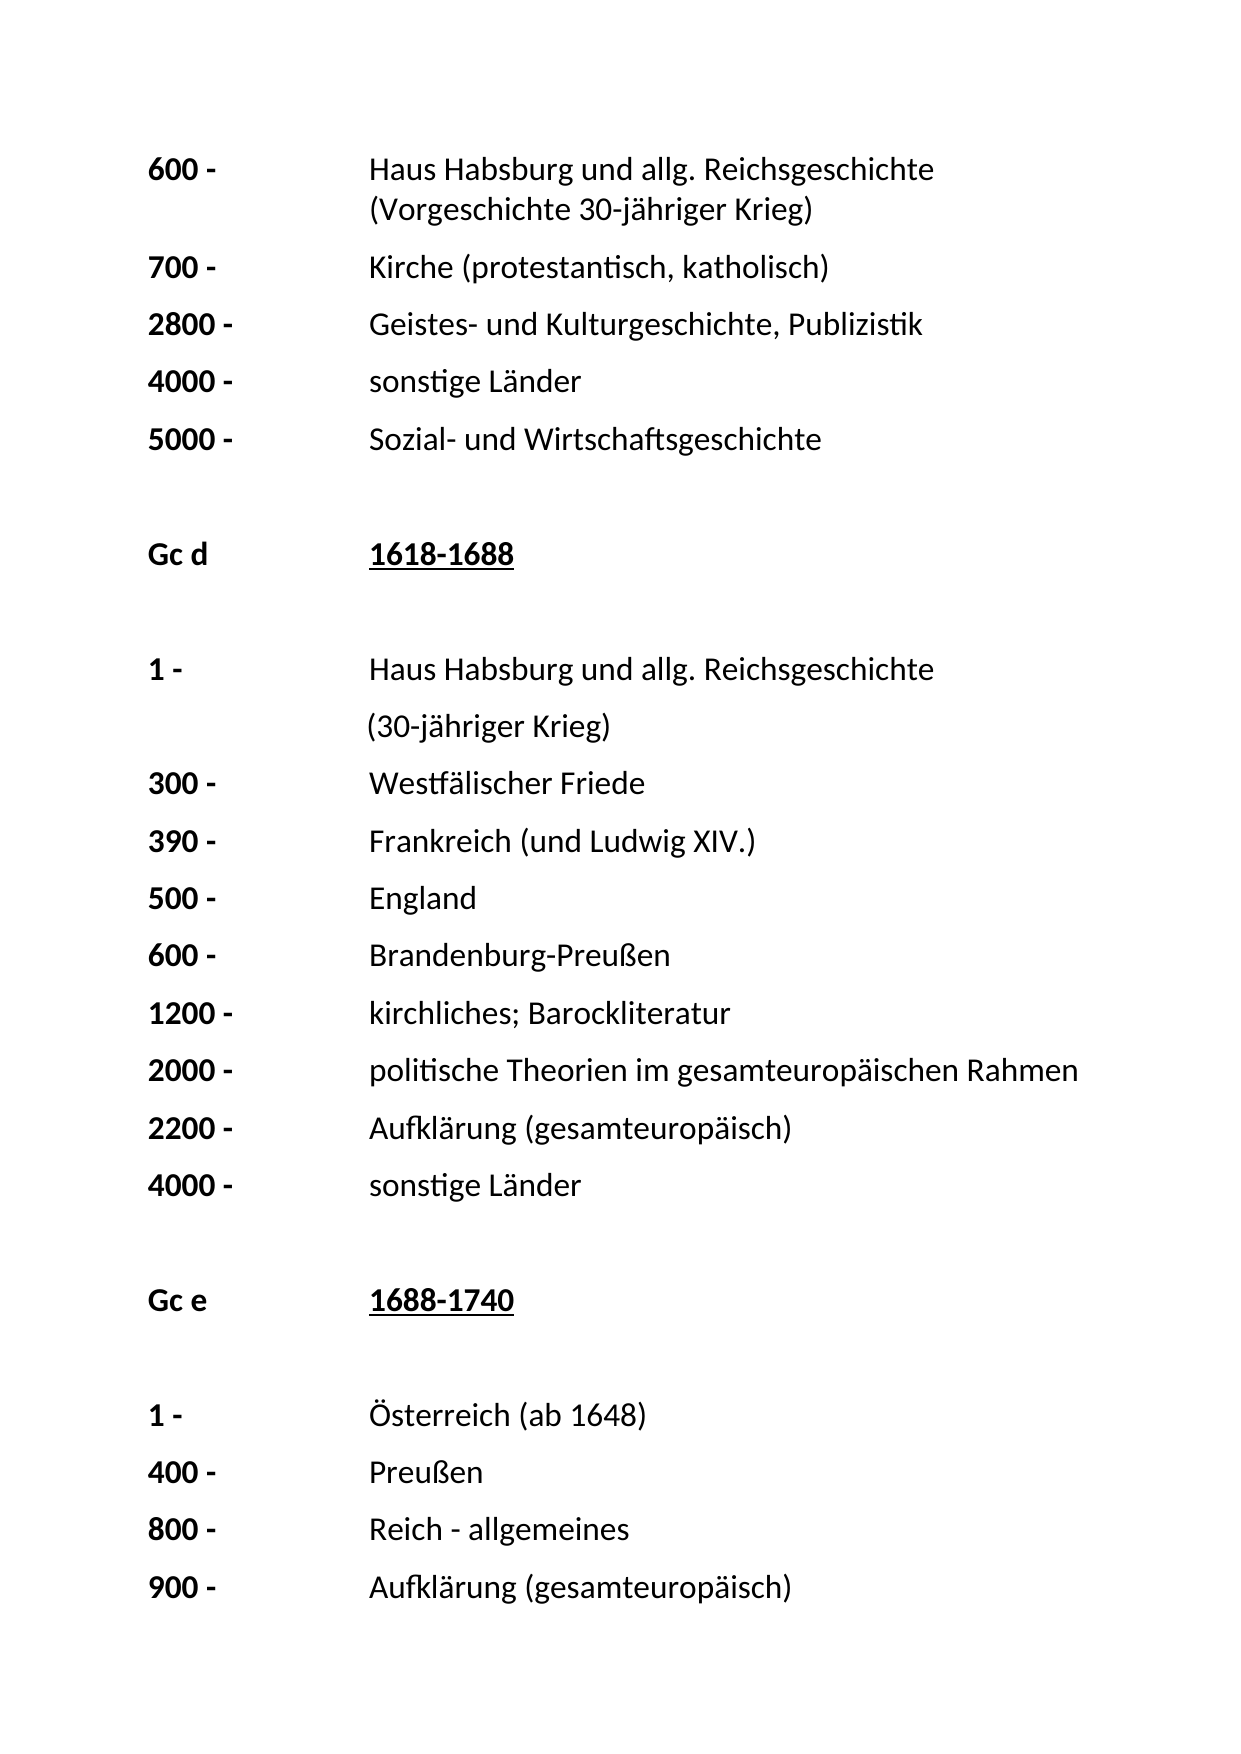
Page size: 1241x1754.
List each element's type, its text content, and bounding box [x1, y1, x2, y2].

text 900 - Aufklärung (gesamteuropäisch) [148, 1566, 1093, 1607]
text 800 - Reich - allgemeines [148, 1508, 1093, 1549]
text 2000 - politische Theorien im gesamteuropäischen Rahmen [148, 1049, 1093, 1090]
text 5000 - Sozial- und Wirtschaftsgeschichte [148, 418, 1093, 459]
text 2200 - Aufklärung (gesamteuropäisch) [148, 1107, 1093, 1147]
text Gc e 1688-1740 [148, 1279, 1093, 1319]
text 1 - Österreich (ab 1648) [148, 1394, 1093, 1434]
text 4000 - sonstige Länder [148, 1164, 1093, 1205]
text 1200 - kirchliches; Barockliteratur [148, 992, 1093, 1033]
text 4000 - sonstige Länder [148, 361, 1093, 401]
text 300 - Westfälischer Friede [148, 762, 1093, 803]
text Gc d 1618-1688 [148, 533, 1093, 573]
text 500 - England [148, 877, 1093, 918]
text (30-jähriger Krieg) [148, 705, 1093, 746]
text 2800 - Geistes- und Kulturgeschichte, Publizistik [148, 303, 1093, 344]
text 400 - Preußen [148, 1451, 1093, 1492]
text 700 - Kirche (protestantisch, katholisch) [148, 246, 1093, 286]
text 390 - Frankreich (und Ludwig XIV.) [148, 820, 1093, 860]
text 1 - Haus Habsburg und allg. Reichsgeschichte [148, 647, 1093, 688]
text 600 - Brandenburg-Preußen [148, 934, 1093, 975]
text 600 - Haus Habsburg und allg. Reichsgeschichte (Vorgeschichte 30-jähriger Krieg) [148, 148, 1093, 229]
